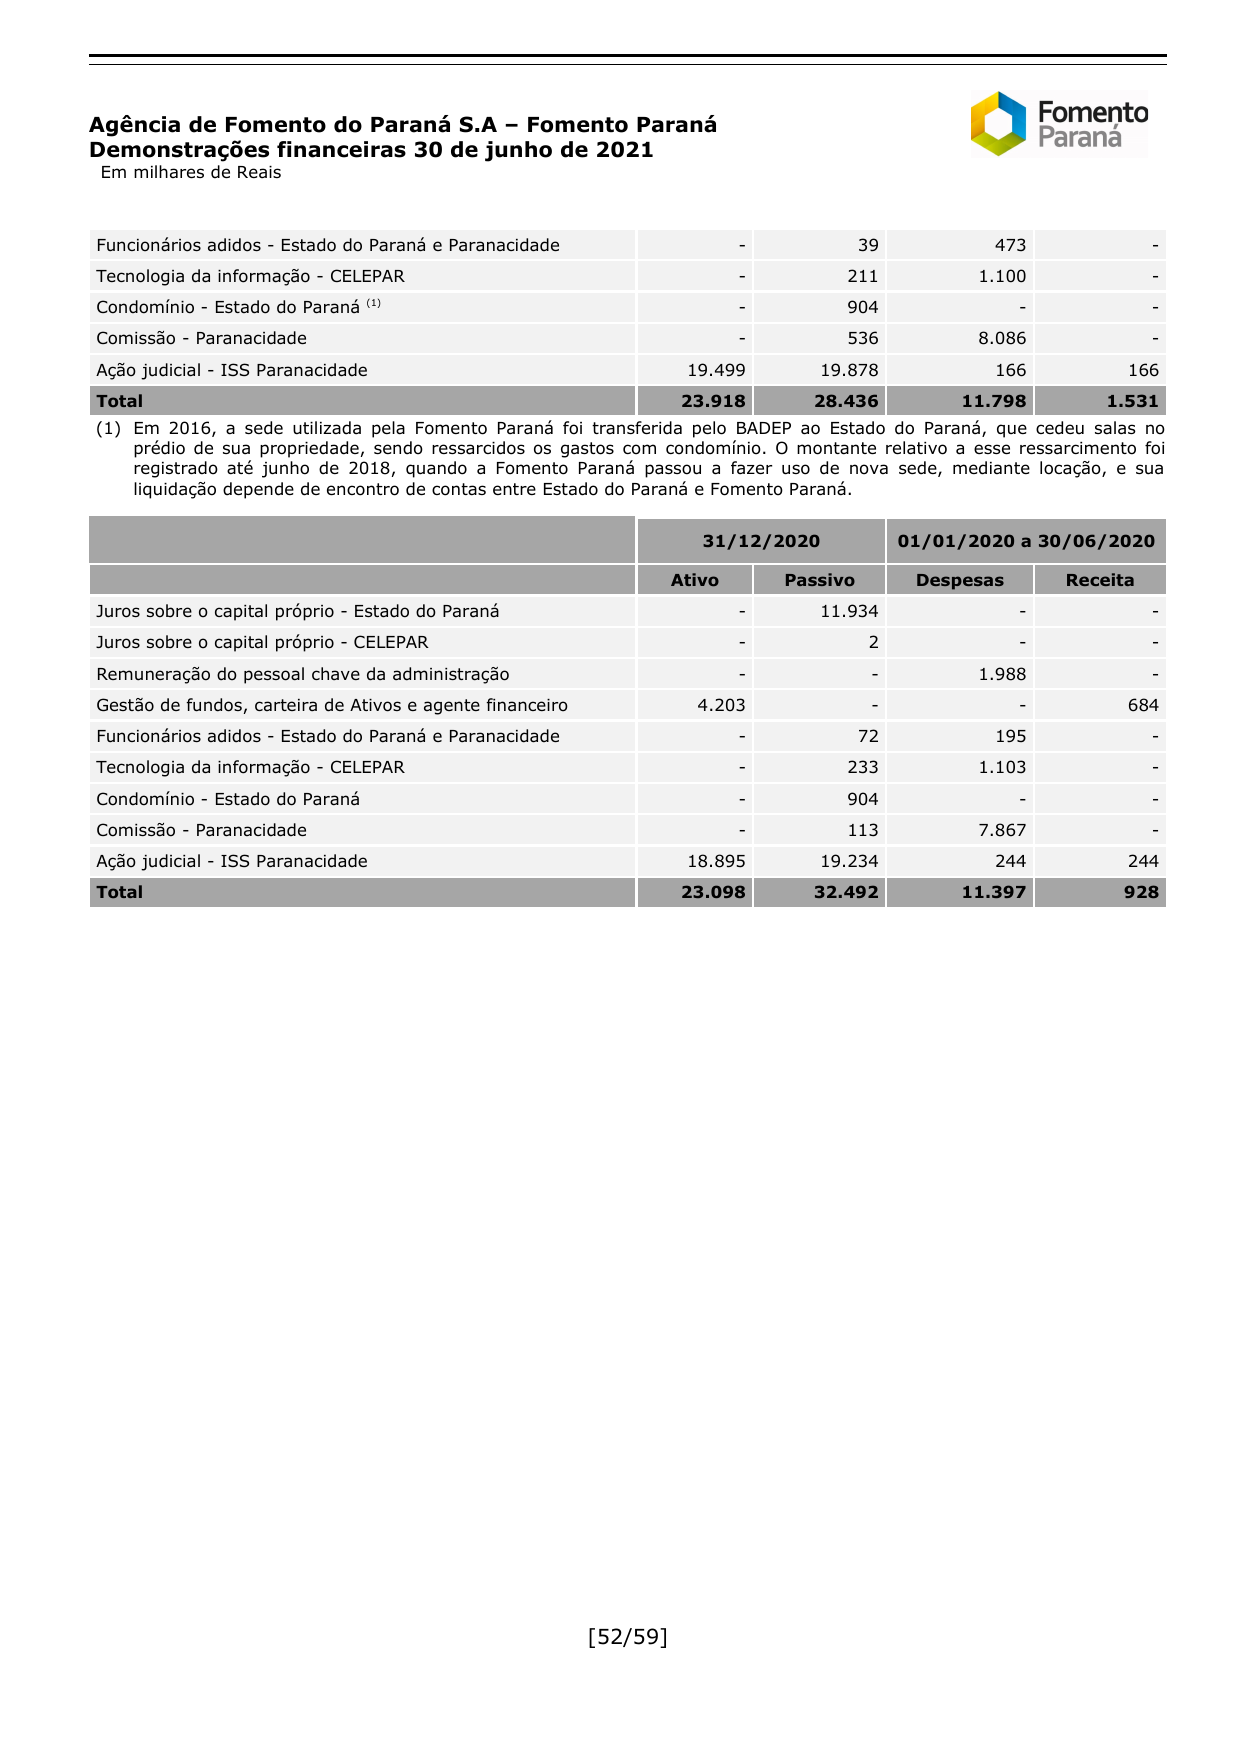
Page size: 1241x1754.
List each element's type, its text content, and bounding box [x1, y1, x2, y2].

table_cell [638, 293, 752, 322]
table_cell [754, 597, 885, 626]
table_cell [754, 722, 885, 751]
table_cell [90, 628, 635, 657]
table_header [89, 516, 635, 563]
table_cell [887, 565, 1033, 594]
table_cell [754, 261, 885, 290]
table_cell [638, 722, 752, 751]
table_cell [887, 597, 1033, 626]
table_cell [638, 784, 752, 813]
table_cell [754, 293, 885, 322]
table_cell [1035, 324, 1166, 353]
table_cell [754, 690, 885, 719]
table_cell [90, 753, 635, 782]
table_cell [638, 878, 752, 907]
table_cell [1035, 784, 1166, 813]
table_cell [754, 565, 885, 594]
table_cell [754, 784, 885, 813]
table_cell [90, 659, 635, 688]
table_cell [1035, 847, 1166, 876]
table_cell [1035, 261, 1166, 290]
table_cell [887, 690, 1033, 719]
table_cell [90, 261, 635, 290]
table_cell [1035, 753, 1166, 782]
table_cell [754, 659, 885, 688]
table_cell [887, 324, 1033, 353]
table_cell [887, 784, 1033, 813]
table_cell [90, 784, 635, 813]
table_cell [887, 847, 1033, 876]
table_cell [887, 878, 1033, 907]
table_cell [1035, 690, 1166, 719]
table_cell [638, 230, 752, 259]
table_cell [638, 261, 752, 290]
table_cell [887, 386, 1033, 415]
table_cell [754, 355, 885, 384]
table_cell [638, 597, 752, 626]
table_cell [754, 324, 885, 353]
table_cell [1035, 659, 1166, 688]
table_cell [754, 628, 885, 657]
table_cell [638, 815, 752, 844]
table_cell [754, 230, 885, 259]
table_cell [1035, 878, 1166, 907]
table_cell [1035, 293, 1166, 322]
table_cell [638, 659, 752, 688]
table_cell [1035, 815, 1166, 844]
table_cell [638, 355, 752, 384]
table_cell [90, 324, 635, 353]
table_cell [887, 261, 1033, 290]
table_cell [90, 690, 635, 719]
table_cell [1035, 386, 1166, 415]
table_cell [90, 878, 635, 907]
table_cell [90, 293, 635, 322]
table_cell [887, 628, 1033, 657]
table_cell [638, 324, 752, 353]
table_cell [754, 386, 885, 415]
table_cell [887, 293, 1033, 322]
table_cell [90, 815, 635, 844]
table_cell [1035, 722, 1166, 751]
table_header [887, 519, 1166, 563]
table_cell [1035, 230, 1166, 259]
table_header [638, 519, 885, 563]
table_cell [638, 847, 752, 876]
picture [971, 90, 1149, 158]
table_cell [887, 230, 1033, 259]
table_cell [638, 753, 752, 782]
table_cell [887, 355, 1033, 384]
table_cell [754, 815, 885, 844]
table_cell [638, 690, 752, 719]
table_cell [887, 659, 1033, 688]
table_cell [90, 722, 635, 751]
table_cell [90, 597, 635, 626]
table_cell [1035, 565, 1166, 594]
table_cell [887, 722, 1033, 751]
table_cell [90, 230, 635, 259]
list Em 2016, a sede utilizada pela Fomento Paraná foi transferida pelo BADEP ao Estado do Paraná, que cedeu salas no prédio de sua propriedade, sendo ressarcidos os gastos com condomínio. O montante relativo a esse ressarcimento foi registrado até junho de 2018, quando a Fomento Paraná passou a fazer uso de nova sede, mediante locação, e sua liquidação depende de encontro de contas entre Estado do Paraná e Fomento Paraná. [96, 418, 1167, 499]
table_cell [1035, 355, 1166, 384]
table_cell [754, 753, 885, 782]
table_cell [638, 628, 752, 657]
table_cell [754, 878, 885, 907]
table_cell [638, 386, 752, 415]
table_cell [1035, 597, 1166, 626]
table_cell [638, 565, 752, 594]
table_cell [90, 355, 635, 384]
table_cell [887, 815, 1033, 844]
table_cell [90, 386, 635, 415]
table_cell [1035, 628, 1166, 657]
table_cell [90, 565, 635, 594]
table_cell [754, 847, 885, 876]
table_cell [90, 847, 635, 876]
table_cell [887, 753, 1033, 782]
